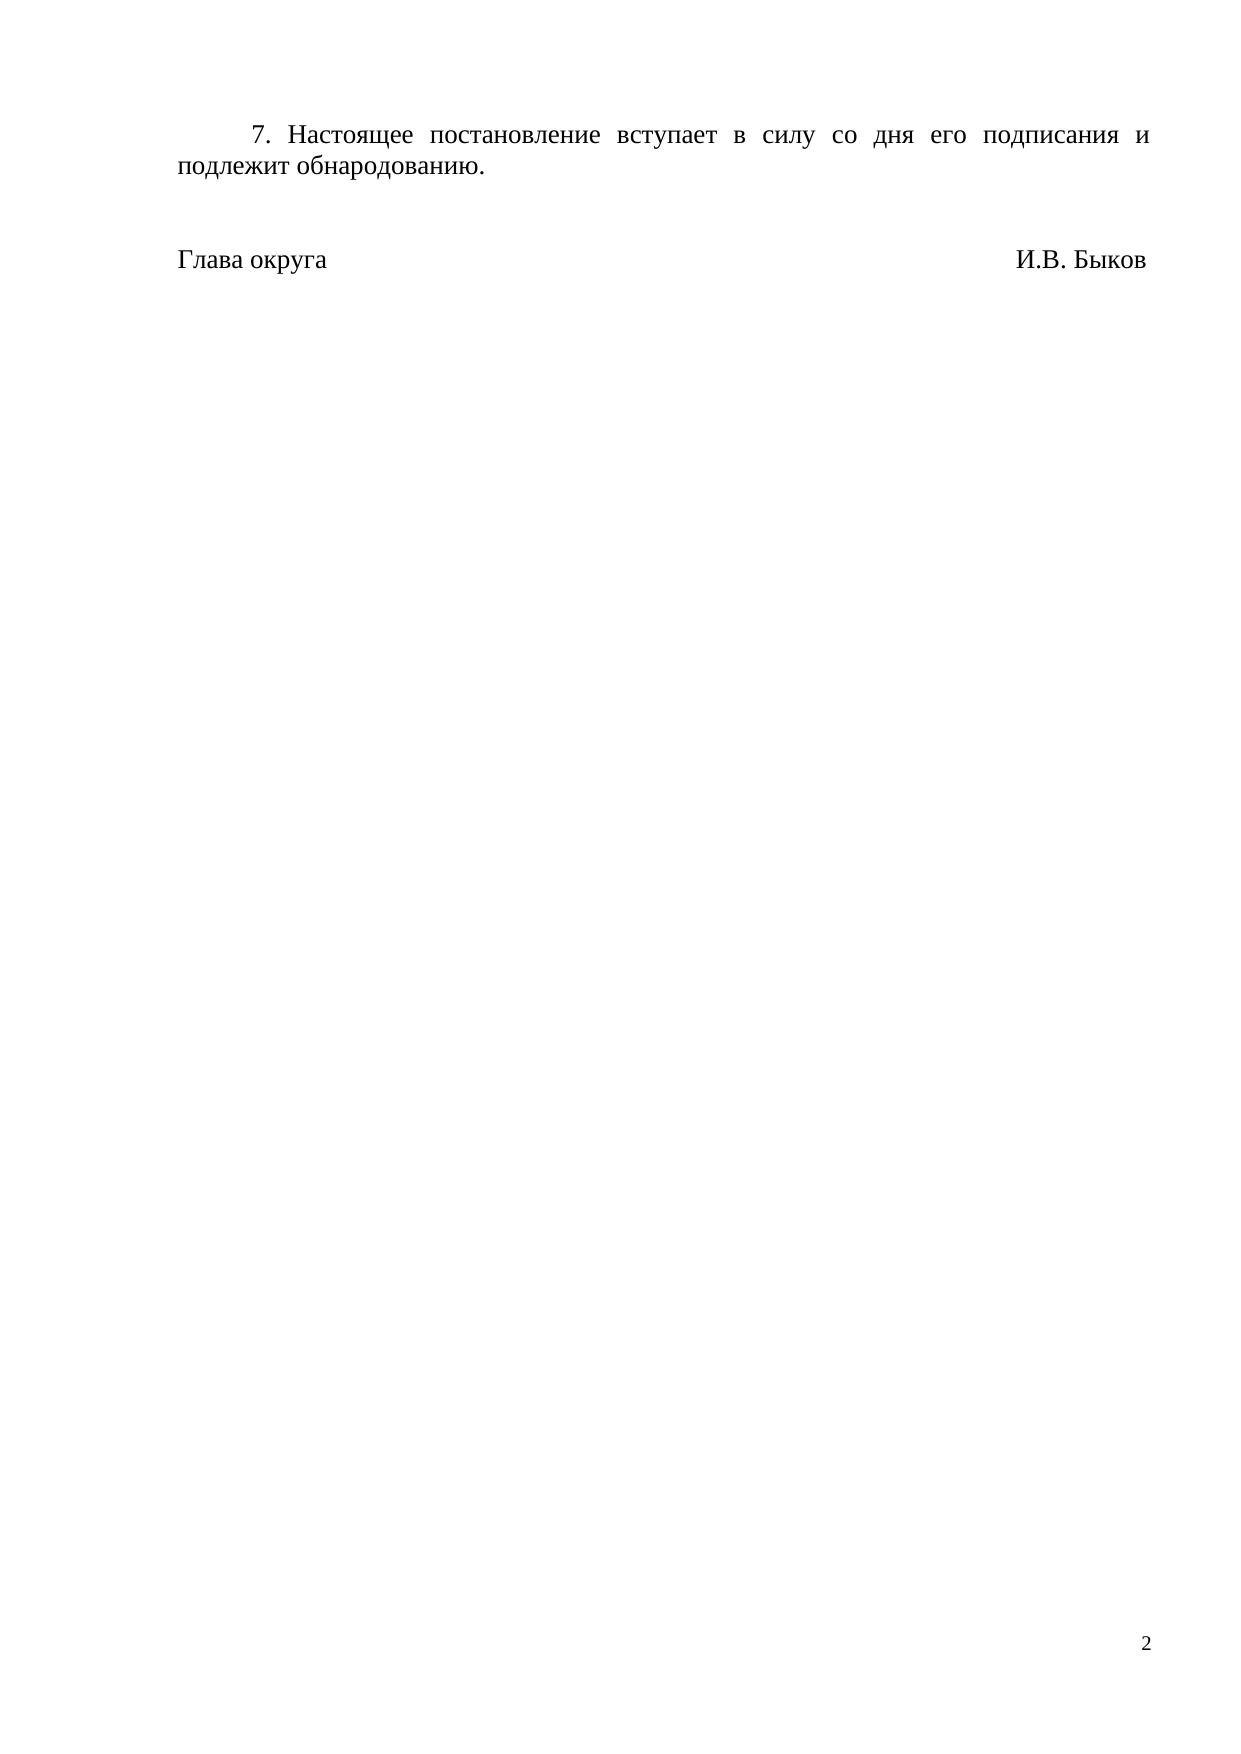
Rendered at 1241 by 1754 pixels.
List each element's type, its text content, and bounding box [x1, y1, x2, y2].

text 7. Настоящее постановление вступает в силу со дня его подписания и подлежит обнародованию. [177, 118, 1152, 180]
text Глава округа И.В. Быков [177, 243, 1152, 274]
